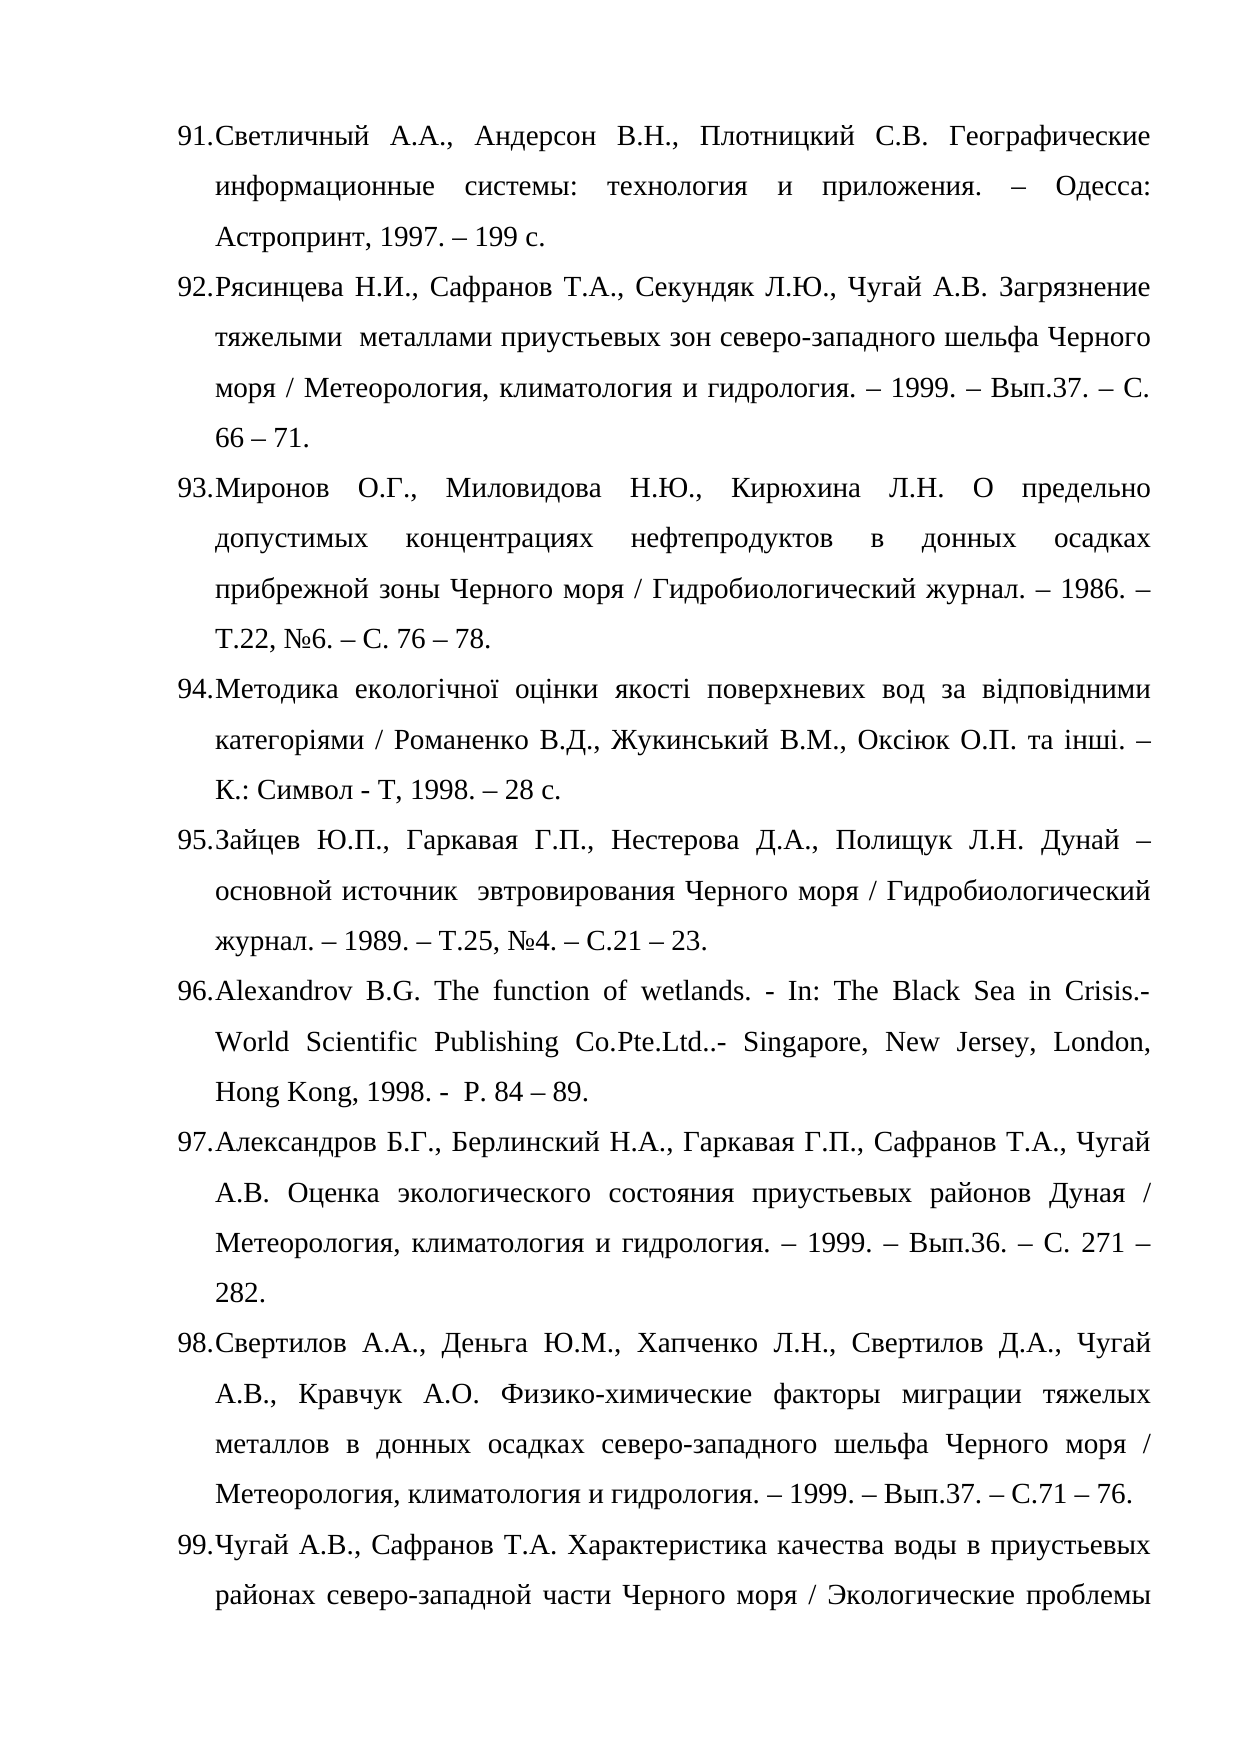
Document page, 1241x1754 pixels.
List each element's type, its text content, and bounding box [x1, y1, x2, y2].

list Александров Б.Г., Берлинский Н.А., Гаркавая Г.П., Сафранов Т.А., Чугай А.В. Оценка экологического состояния приустьевых районов Дуная / Метеорология, климатология и гидрология. – 1999. – Вып.36. – С. 271 – 282. [177, 1124, 1152, 1309]
list Свертилов А.А., Деньга Ю.М., Хапченко Л.Н., Свертилов Д.А., Чугай А.В., Кравчук А.О. Физико-химические факторы миграции тяжелых металлов в донных осадках северо-западного шельфа Черного моря / Метеорология, климатология и гидрология. – 1999. – Вып.37. – С.71 – 76. [177, 1326, 1152, 1510]
list Светличный А.А., Андерсон В.Н., Плотницкий С.В. Географические информационные системы: технология и приложения. – Одесса: Астропринт, 1997. – 199 с. [177, 118, 1152, 252]
list Методика екологічної оцінки якості поверхневих вод за відповідними категоріями / Романенко В.Д., Жукинський В.М., Оксіюк О.П. та інші. – К.: Символ - Т, 1998. – 28 с. [177, 672, 1152, 806]
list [177, 1527, 1152, 1611]
list Зайцев Ю.П., Гаркавая Г.П., Нестерова Д.А., Полищук Л.Н. Дунай – основной источник эвтровирования Черного моря / Гидробиологический журнал. – 1989. – Т.25, №4. – С.21 – 23. [177, 822, 1152, 957]
list Рясинцева Н.И., Сафранов Т.А., Секундяк Л.Ю., Чугай А.В. Загрязнение тяжелыми металлами приустьевых зон северо-западного шельфа Черного моря / Метеорология, климатология и гидрология. – 1999. – Вып.37. – С. 66 – 71. [177, 269, 1152, 453]
list Alexandrov B.G. The function of wetlands. - In: The Black Sea in Crisis.- World Scientific Publishing Co.Рte.Ltd..- Singapore, New Jersey, London, Hong Kong, 1998. - P. 84 – 89. [177, 973, 1152, 1108]
list Миронов О.Г., Миловидова Н.Ю., Кирюхина Л.Н. О предельно допустимых концентрациях нефтепродуктов в донных осадках прибрежной зоны Черного моря / Гидробиологический журнал. – 1986. – Т.22, №6. – С. 76 – 78. [177, 470, 1152, 655]
